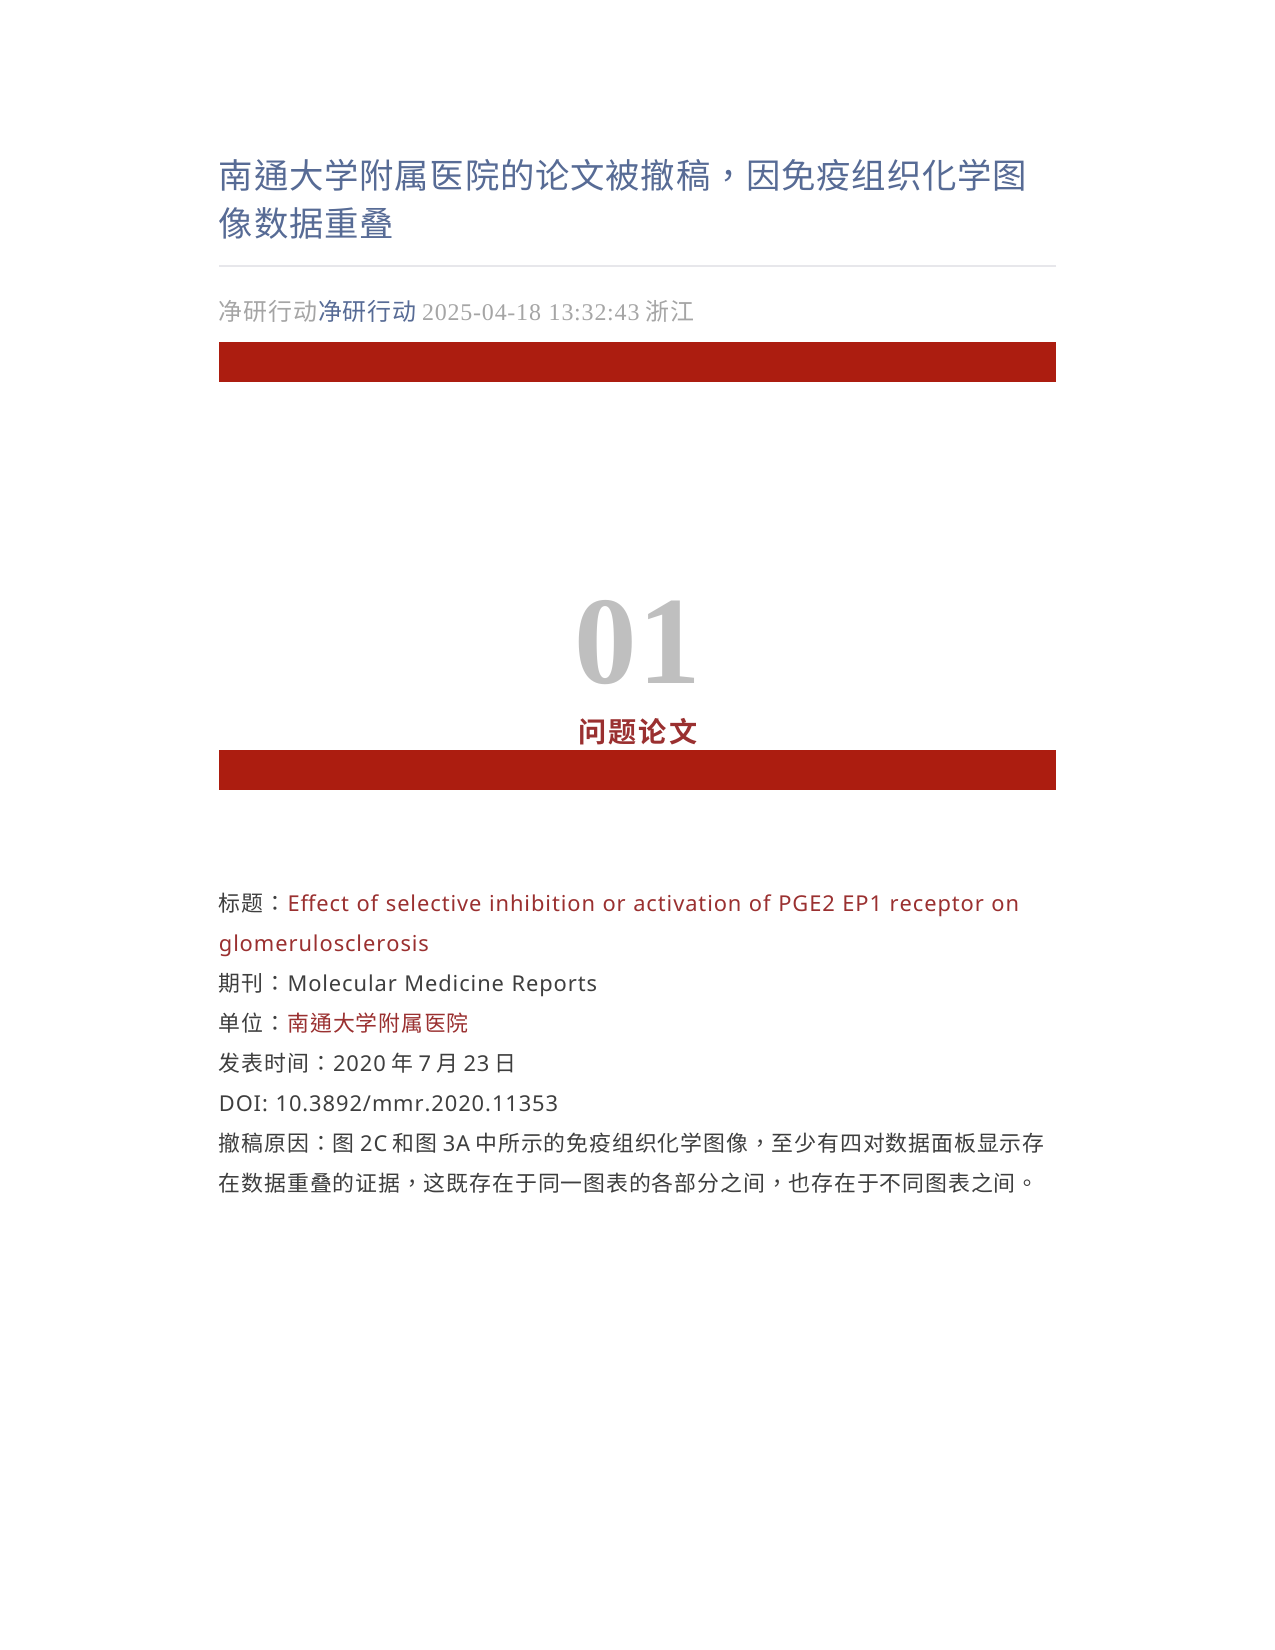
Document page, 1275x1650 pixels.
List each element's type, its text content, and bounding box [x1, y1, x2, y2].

text 发表时间：2020年7月23日 [219, 1038, 1056, 1078]
text 撤稿原因：图2C和图3A中所示的免疫组织化学图像，至少有四对数据面板显示存在数据重叠的证据，这既存在于同一图表的各部分之间，也存在于不同图表之间。 [219, 1118, 1056, 1238]
title 南通大学附属医院的论文被撤稿，因免疫组织化学图像数据重叠 [219, 150, 1056, 265]
list 净研行动净研行动2025-04-18 13:32:43浙江 [219, 287, 1056, 327]
text 标题：Effect of selective inhibition or activation of PGE2 EP1 receptor on glomerulosclerosis [219, 878, 1056, 958]
text 期刊：Molecular Medicine Reports [219, 958, 1056, 998]
text 单位：南通大学附属医院 [219, 998, 1056, 1038]
text 01 [219, 510, 1056, 710]
text DOI: 10.3892/mmr.2020.11353 [219, 1078, 1056, 1118]
text 问题论文 [219, 710, 1056, 750]
